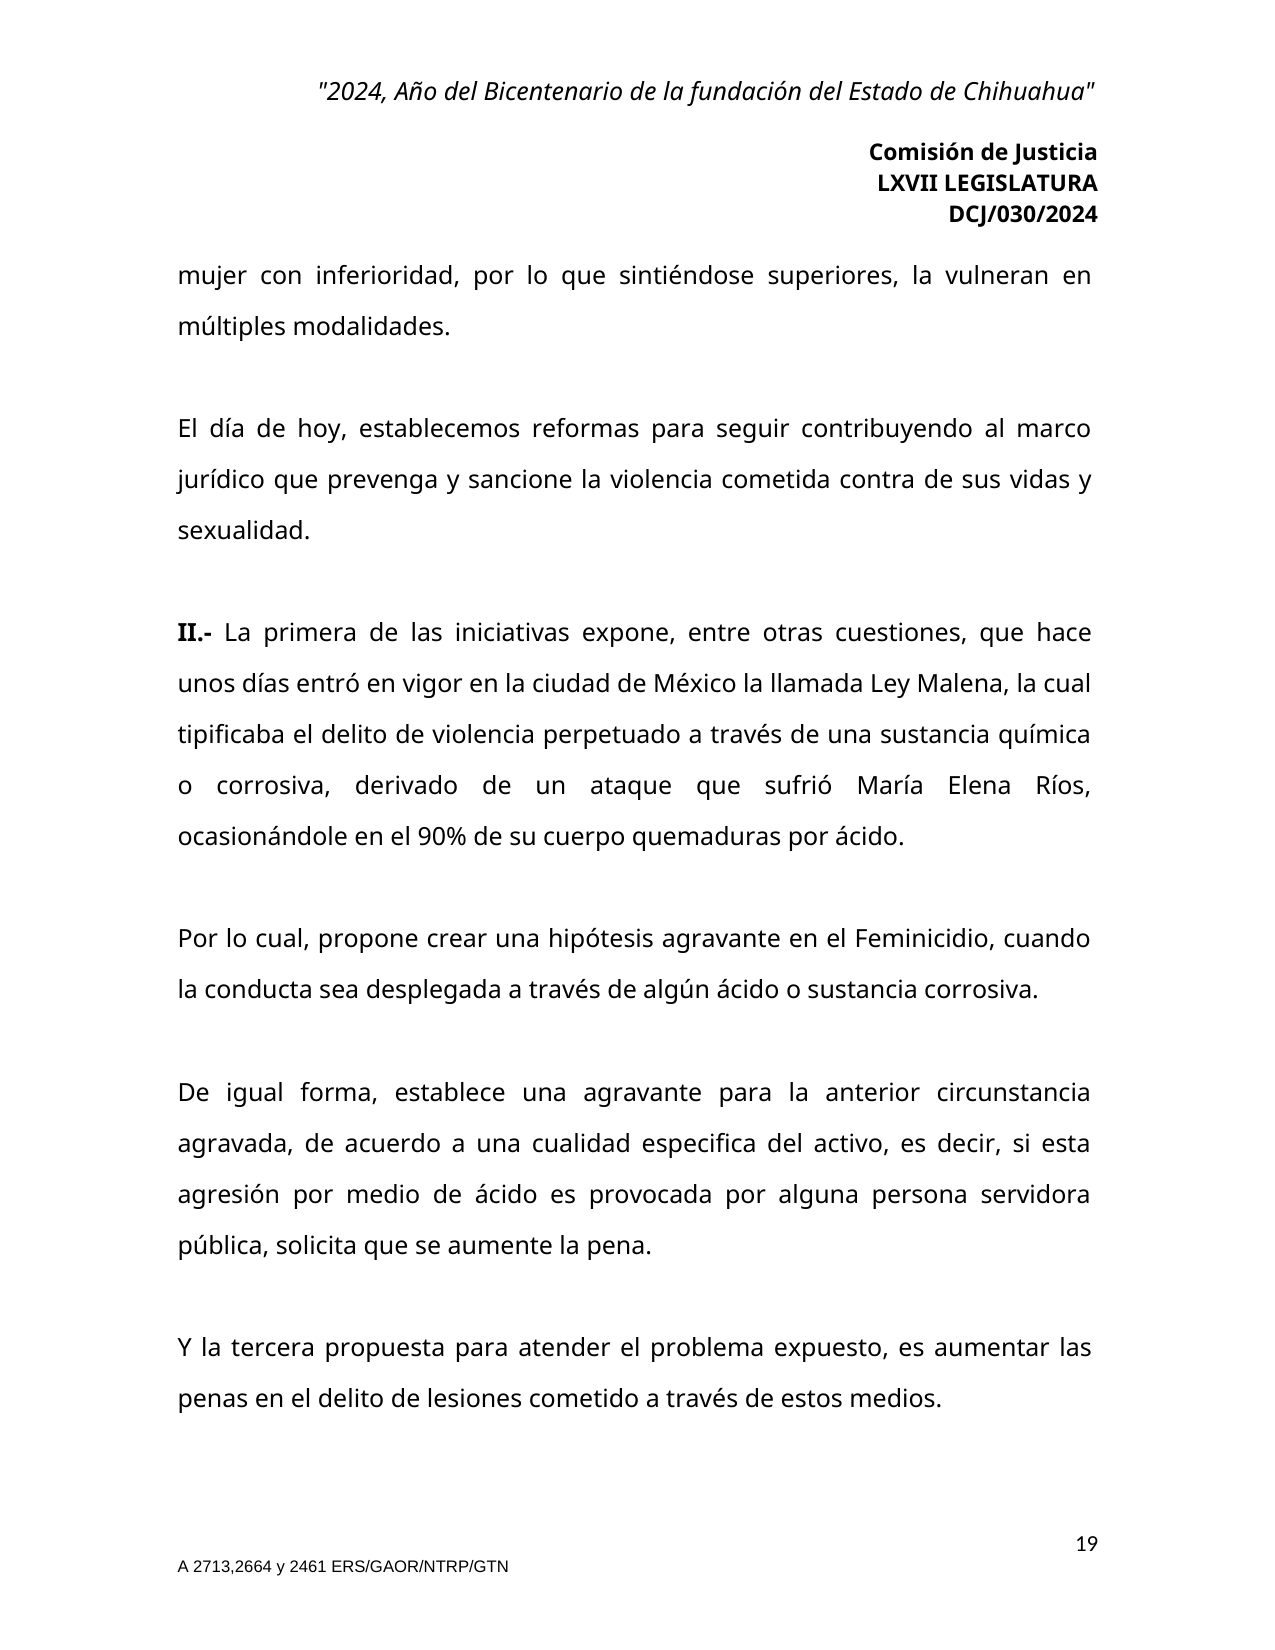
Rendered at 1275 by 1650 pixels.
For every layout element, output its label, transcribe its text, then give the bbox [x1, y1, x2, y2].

text De igual forma, establece una agravante para la anterior circunstancia agravada, de acuerdo a una cualidad especifica del activo, es decir, si esta agresión por medio de ácido es provocada por alguna persona servidora pública, solicita que se aumente la pena. [177, 1074, 1092, 1261]
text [177, 258, 1092, 343]
text II.- La primera de las iniciativas expone, entre otras cuestiones, que hace unos días entró en vigor en la ciudad de México la llamada Ley Malena, la cual tipificaba el delito de violencia perpetuado a través de una sustancia química o corrosiva, derivado de un ataque que sufrió María Elena Ríos, ocasionándole en el 90% de su cuerpo quemaduras por ácido. [177, 615, 1092, 853]
text Y la tercera propuesta para atender el problema expuesto, es aumentar las penas en el delito de lesiones cometido a través de estos medios. [177, 1329, 1092, 1414]
text Por lo cual, propone crear una hipótesis agravante en el Feminicidio, cuando la conducta sea desplegada a través de algún ácido o sustancia corrosiva. [177, 921, 1092, 1006]
text El día de hoy, establecemos reformas para seguir contribuyendo al marco jurídico que prevenga y sancione la violencia cometida contra de sus vidas y sexualidad. [177, 411, 1092, 547]
